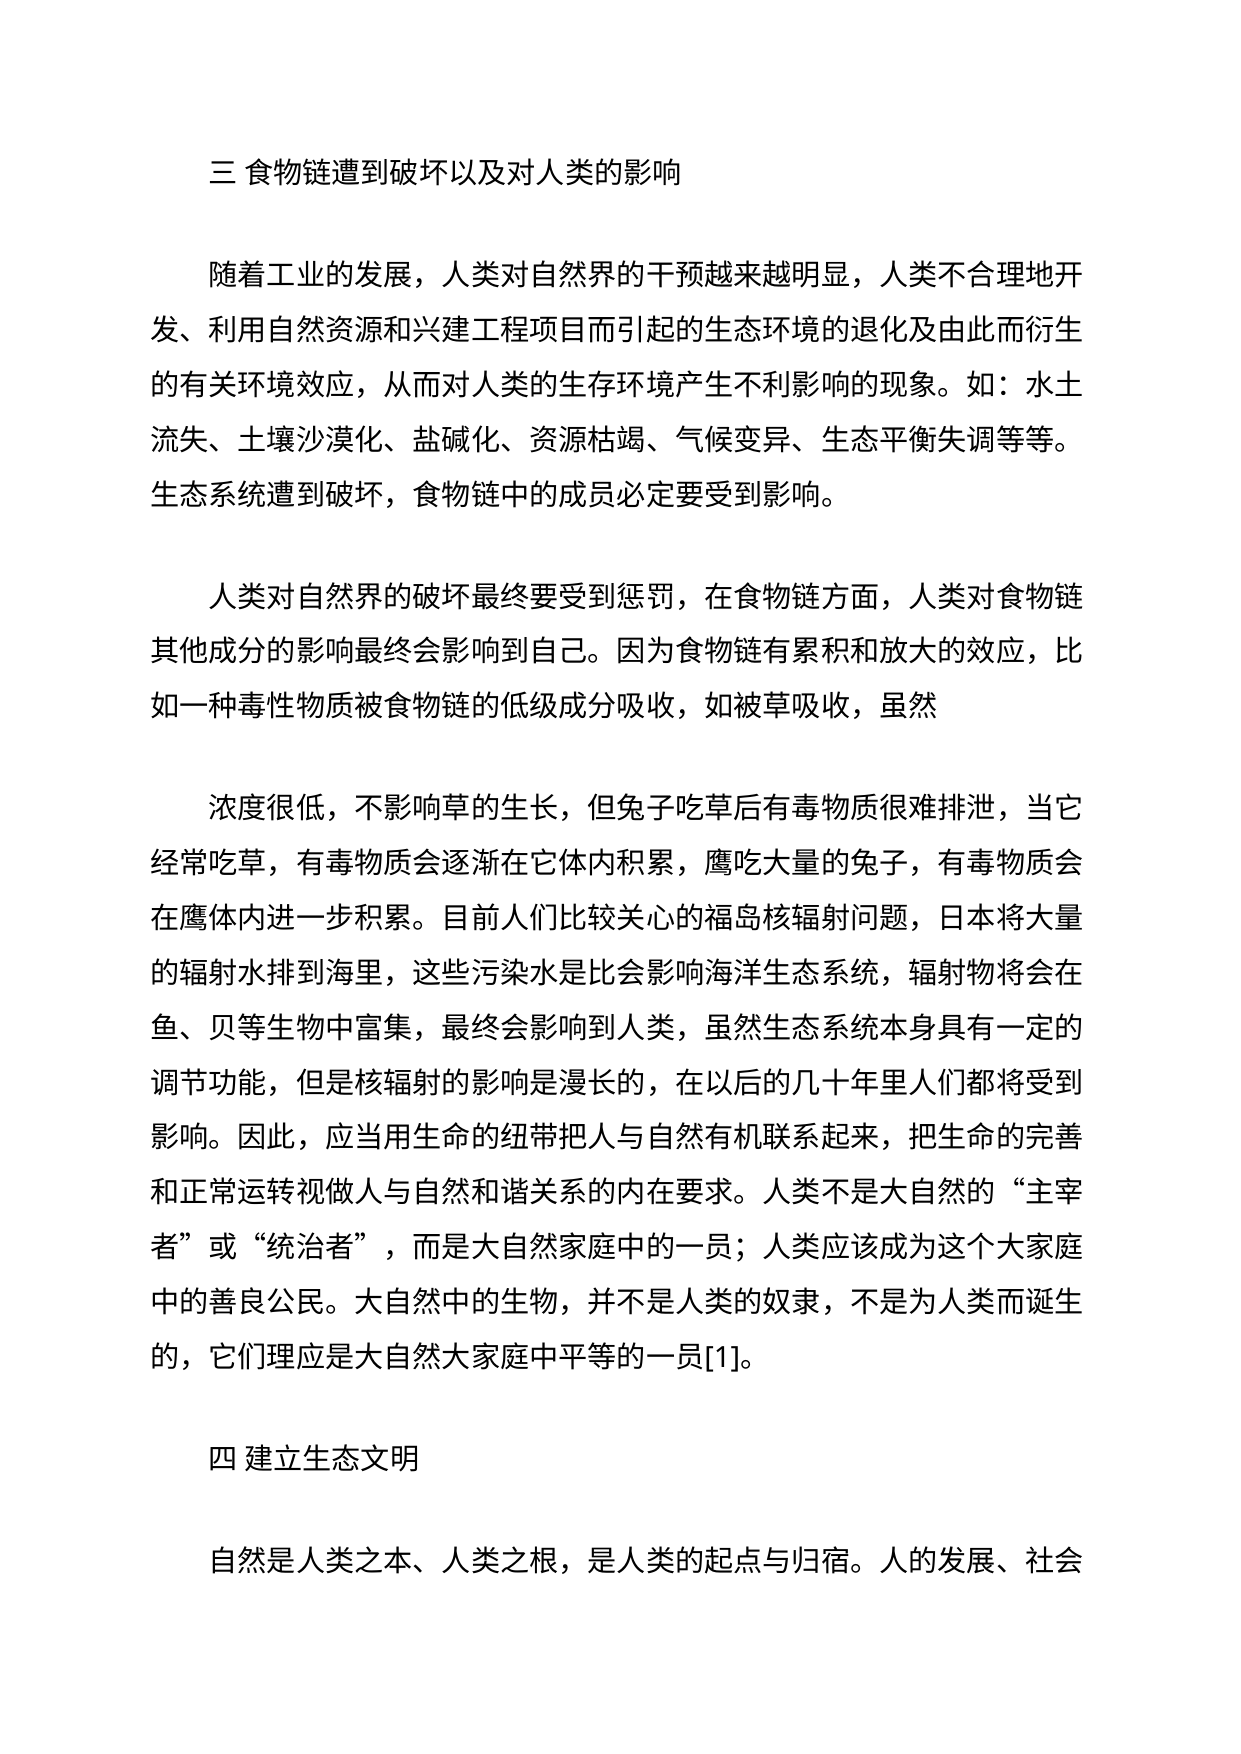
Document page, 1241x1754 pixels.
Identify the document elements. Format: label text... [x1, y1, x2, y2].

text 浓度很低，不影响草的生长，但兔子吃草后有毒物质很难排泄，当它经常吃草，有毒物质会逐渐在它体内积累，鹰吃大量的兔子，有毒物质会在鹰体内进一步积累。目前人们比较关心的福岛核辐射问题，日本将大量的辐射水排到海里，这些污染水是比会影响海洋生态系统，辐射物将会在鱼、贝等生物中富集，最终会影响到人类，虽然生态系统本身具有一定的调节功能，但是核辐射的影响是漫长的，在以后的几十年里人们都将受到影响。因此，应当用生命的纽带把人与自然有机联系起来，把生命的完善和正常运转视做人与自然和谐关系的内在要求。人类不是大自然的“主宰者”或“统治者”，而是大自然家庭中的一员；人类应该成为这个大家庭中的善良公民。大自然中的生物，并不是人类的奴隶，不是为人类而诞生的，它们理应是大自然大家庭中平等的一员[1]。 [150, 785, 1090, 1376]
text 人类对自然界的破坏最终要受到惩罚，在食物链方面，人类对食物链其他成分的影响最终会影响到自己。因为食物链有累积和放大的效应，比如一种毒性物质被食物链的低级成分吸收，如被草吸收，虽然 [150, 573, 1090, 725]
text 三 食物链遭到破坏以及对人类的影响 [150, 150, 1090, 192]
text 四 建立生态文明 [150, 1436, 1090, 1478]
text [150, 1537, 1090, 1580]
text 随着工业的发展，人类对自然界的干预越来越明显，人类不合理地开发、利用自然资源和兴建工程项目而引起的生态环境的退化及由此而衍生的有关环境效应，从而对人类的生存环境产生不利影响的现象。如：水土流失、土壤沙漠化、盐碱化、资源枯竭、气候变异、生态平衡失调等等。生态系统遭到破坏，食物链中的成员必定要受到影响。 [150, 252, 1090, 514]
